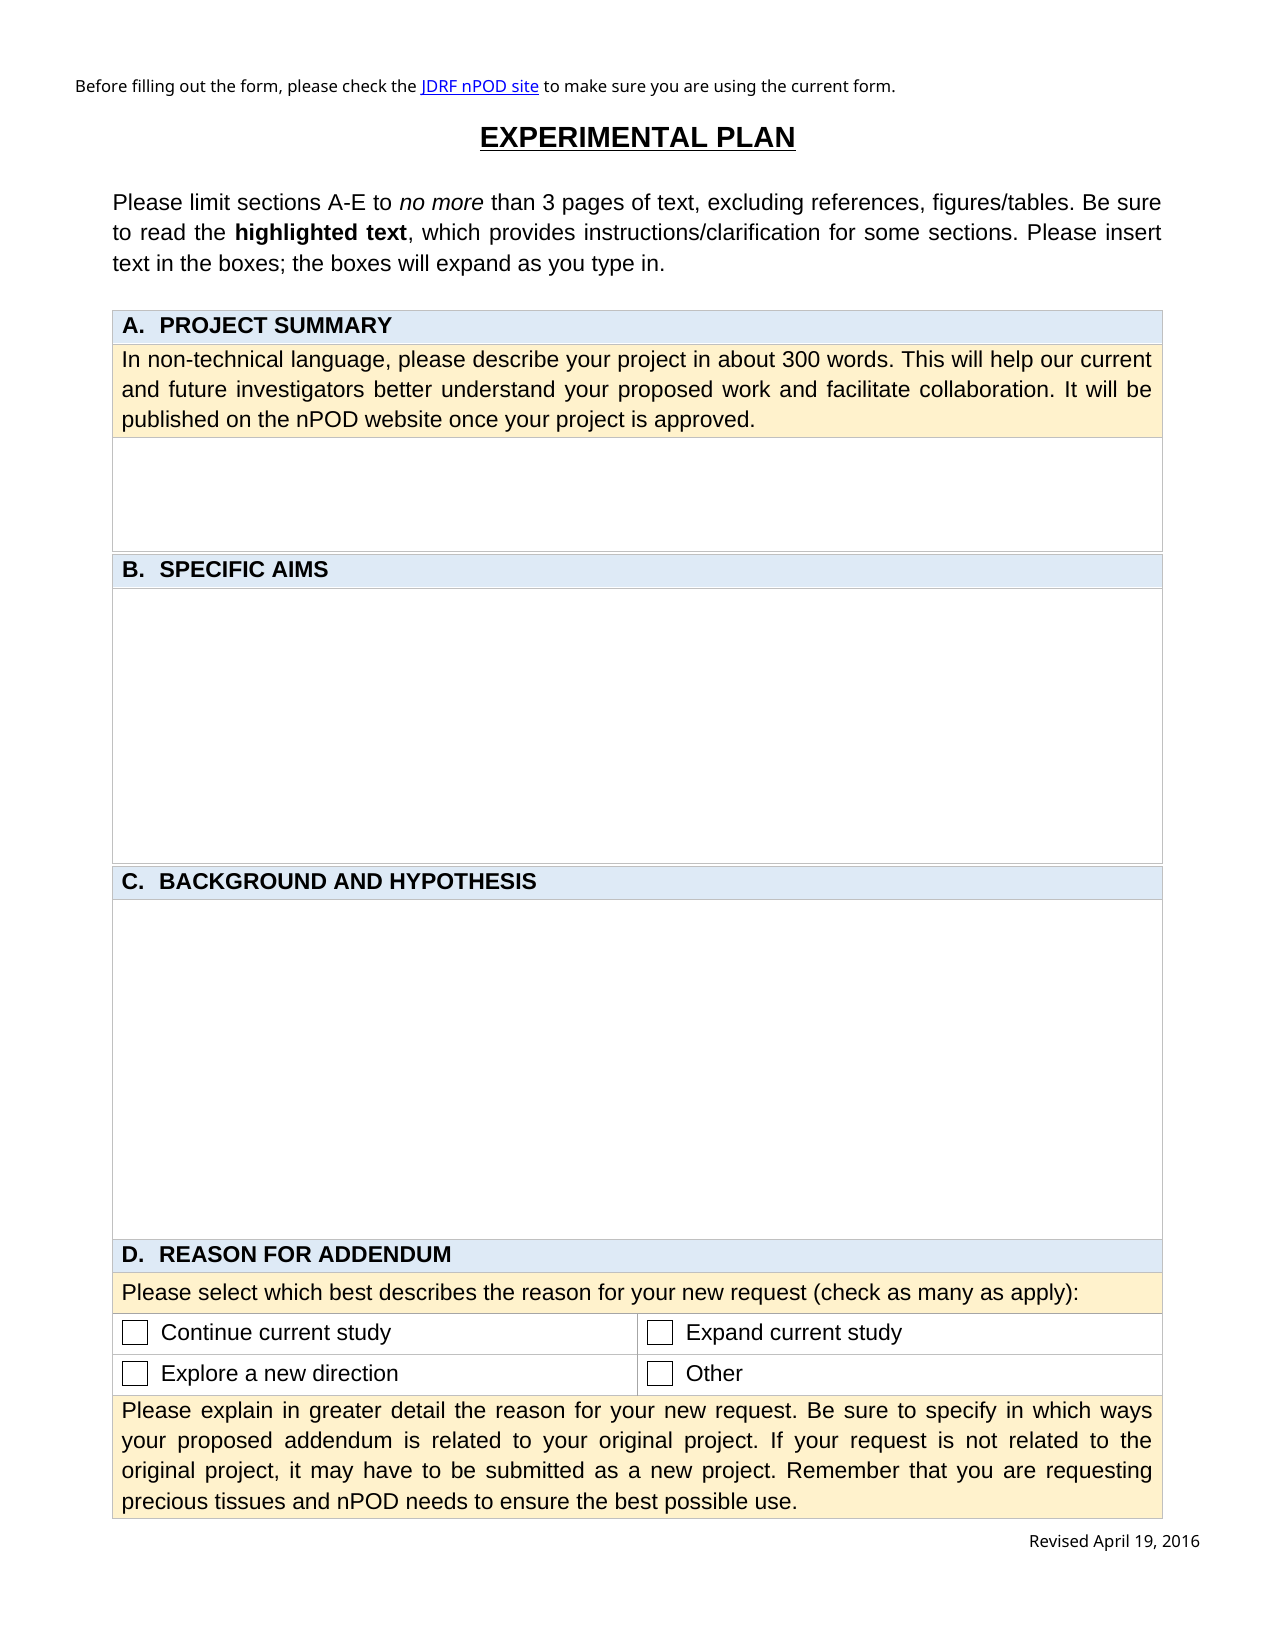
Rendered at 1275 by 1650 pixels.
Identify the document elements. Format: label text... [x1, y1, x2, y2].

table_cell reason for addendum [113, 1240, 1162, 1272]
table_cell Continue current study [113, 1314, 637, 1354]
table_cell [113, 589, 1162, 863]
table_cell In non-technical language, please describe your project in about 300 words. This will help our current and future investigators better understand your proposed work and facilitate collaboration. It will be published on the nPOD website once your project is approved. [113, 345, 1162, 437]
table_cell Background and hypothesis [113, 867, 1162, 899]
table_cell [113, 438, 1162, 551]
table_cell Please select which best describes the reason for your new request (check as many as apply): [113, 1273, 1162, 1313]
text EXPERIMENTAL PLAN [75, 120, 1200, 154]
table_cell [113, 900, 1162, 1239]
text Please limit sections A-E to no more than 3 pages of text, excluding references, figures/tables. Be sure to read the highlighted text, which provides instructions/clarification for some sections. Please insert text in the boxes; the boxes will expand as you type in. [112, 189, 1162, 276]
table_cell Explore a new direction [113, 1355, 637, 1394]
table_cell Other [638, 1355, 1162, 1394]
table_cell Expand current study [638, 1314, 1162, 1354]
table_cell Please explain in greater detail the reason for your new request. Be sure to specify in which ways your proposed addendum is related to your original project. If your request is not related to the original project, it may have to be submitted as a new project. Remember that you are requesting precious tissues and nPOD needs to ensure the best possible use. [113, 1396, 1162, 1518]
table_header PROJECT SUMMARY [113, 311, 1162, 343]
